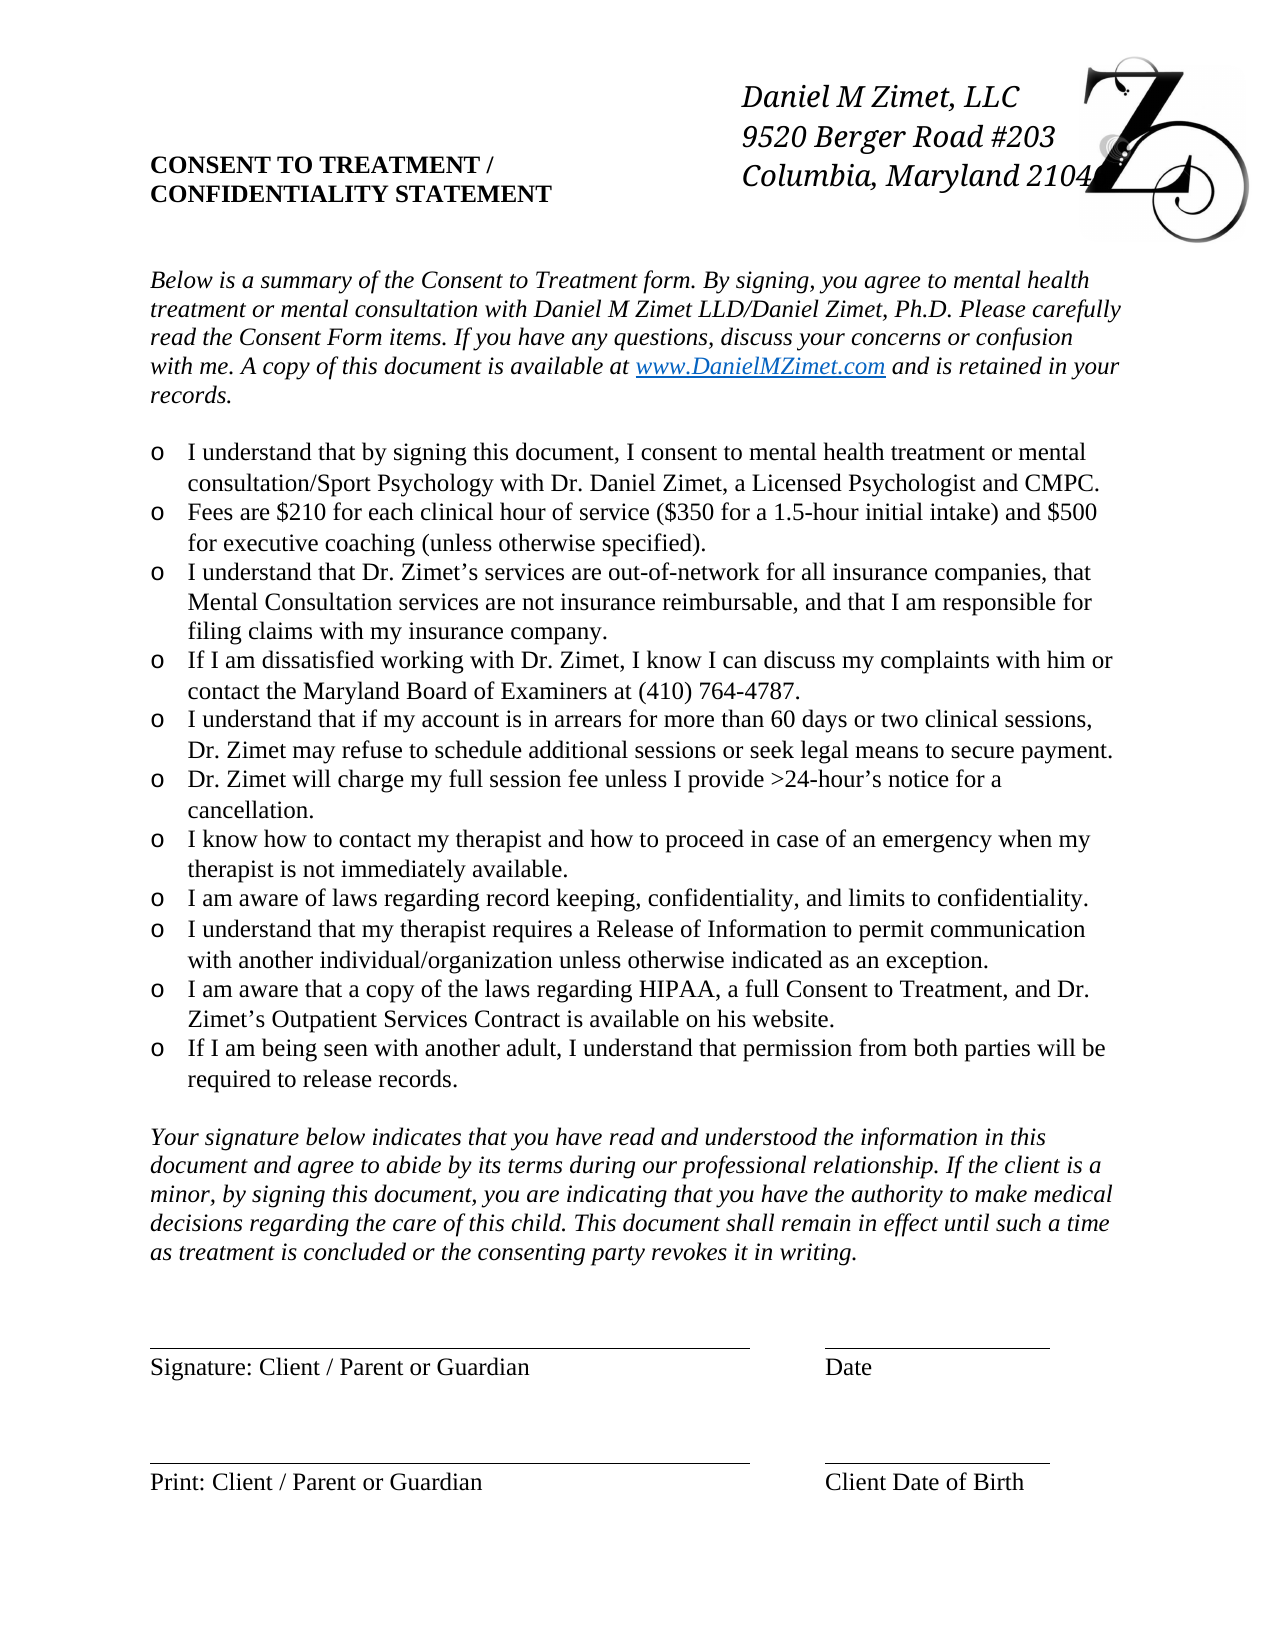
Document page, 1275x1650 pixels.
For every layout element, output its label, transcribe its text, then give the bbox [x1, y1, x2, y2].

list I understand that my therapist requires a Release of Information to permit communication with another individual/organization unless otherwise indicated as an exception. [150, 914, 1125, 974]
text Signature: Client / Parent or Guardian Date [150, 1352, 1125, 1380]
text CONSENT TO TREATMENT / [150, 150, 1125, 179]
list I understand that Dr. Zimet’s services are out-of-network for all insurance companies, that Mental Consultation services are not insurance reimbursable, and that I am responsible for filing claims with my insurance company. [150, 557, 1125, 645]
list I understand that if my account is in arrears for more than 60 days or two clinical sessions, Dr. Zimet may refuse to schedule additional sessions or seek legal means to secure payment. [150, 704, 1125, 764]
list If I am being seen with another adult, I understand that permission from both parties will be required to release records. [150, 1033, 1125, 1093]
list I know how to contact my therapist and how to proceed in case of an emergency when my therapist is not immediately available. [150, 824, 1125, 883]
list Fees are $210 for each clinical hour of service ($350 for a 1.5-hour initial intake) and $500 for executive coaching (unless otherwise specified). [150, 497, 1125, 557]
list If I am dissatisfied working with Dr. Zimet, I know I can discuss my complaints with him or contact the Maryland Board of Examiners at (410) 764-4787. [150, 645, 1125, 704]
list Dr. Zimet will charge my full session fee unless I provide >24-hour’s notice for a cancellation. [150, 764, 1125, 824]
text CONFIDENTIALITY STATEMENT [150, 179, 1125, 207]
text Print: Client / Parent or Guardian Client Date of Birth [150, 1467, 1125, 1495]
list I am aware of laws regarding record keeping, confidentiality, and limits to confidentiality. [150, 883, 1125, 914]
list I am aware that a copy of the laws regarding HIPAA, a full Consent to Treatment, and Dr. Zimet’s Outpatient Services Contract is available on his website. [150, 974, 1125, 1033]
text Below is a summary of the Consent to Treatment form. By signing, you agree to mental health treatment or mental consultation with Daniel M Zimet LLD/Daniel Zimet, Ph.D. Please carefully read the Consent Form items. If you have any questions, discuss your concerns or confusion with me. A copy of this document is available at www.DanielMZimet.com and is retained in your records. [150, 265, 1125, 409]
list I understand that by signing this document, I consent to mental health treatment or mental consultation/Sport Psychology with Dr. Daniel Zimet, a Licensed Psychologist and CMPC. [150, 437, 1125, 497]
text Your signature below indicates that you have read and understood the information in this document and agree to abide by its terms during our professional relationship. If the client is a minor, by signing this document, you are indicating that you have the authority to make medical decisions regarding the care of this child. This document shall remain in effect until such a time as treatment is concluded or the consenting party revokes it in writing. [150, 1122, 1125, 1265]
picture [1090, 77, 1235, 230]
